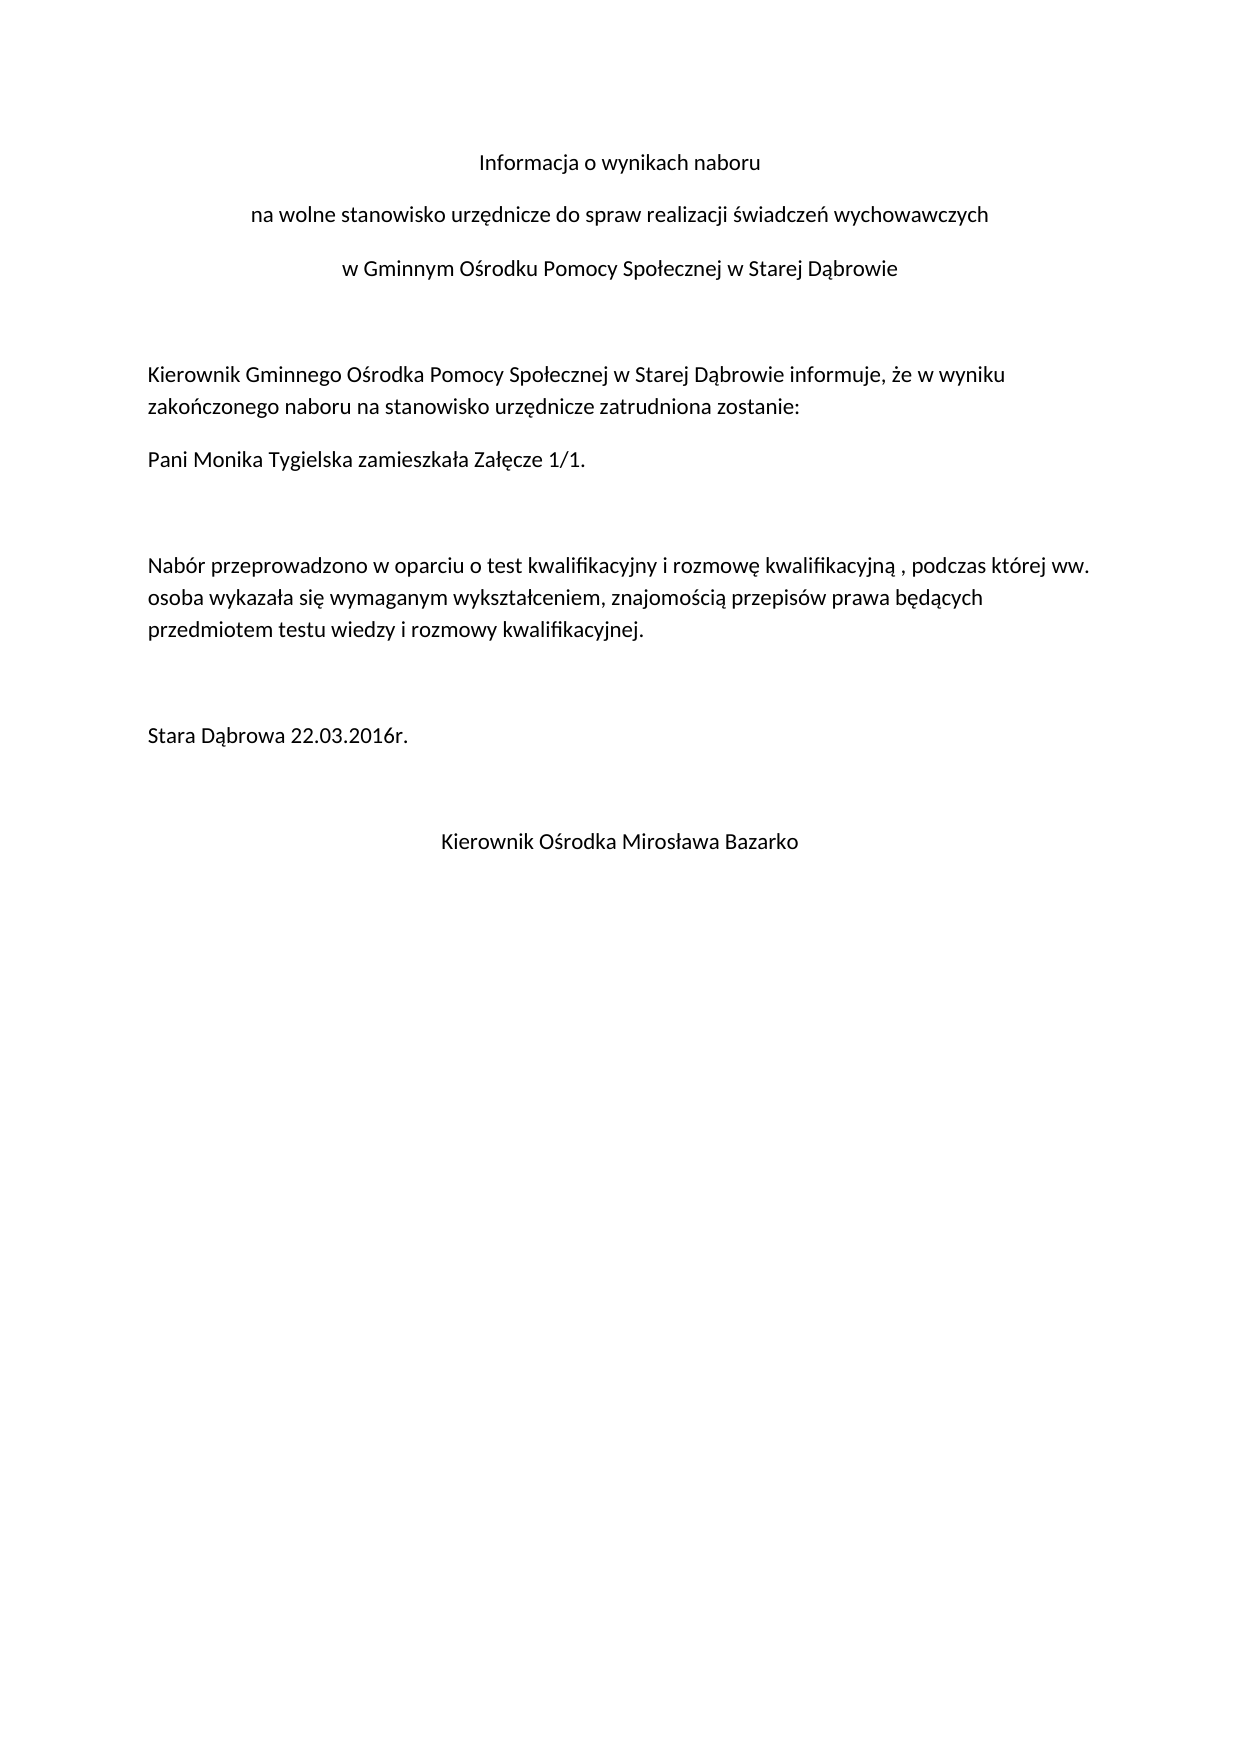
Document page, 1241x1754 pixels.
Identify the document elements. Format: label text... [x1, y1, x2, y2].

text w Gminnym Ośrodku Pomocy Społecznej w Starej Dąbrowie [148, 254, 1093, 282]
text na wolne stanowisko urzędnicze do spraw realizacji świadczeń wychowawczych [148, 201, 1093, 229]
text Informacja o wynikach naboru [148, 148, 1093, 176]
text Pani Monika Tygielska zamieszkała Załęcze 1/1. [148, 445, 1093, 473]
text Stara Dąbrowa 22.03.2016r. [148, 721, 1093, 749]
text Nabór przeprowadzono w oparciu o test kwalifikacyjny i rozmowę kwalifikacyjną , podczas której ww. osoba wykazała się wymaganym wykształceniem, znajomością przepisów prawa będących przedmiotem testu wiedzy i rozmowy kwalifikacyjnej. [148, 551, 1093, 643]
text Kierownik Gminnego Ośrodka Pomocy Społecznej w Starej Dąbrowie informuje, że w wyniku zakończonego naboru na stanowisko urzędnicze zatrudniona zostanie: [148, 360, 1093, 420]
text Kierownik Ośrodka Mirosława Bazarko [148, 827, 1093, 855]
